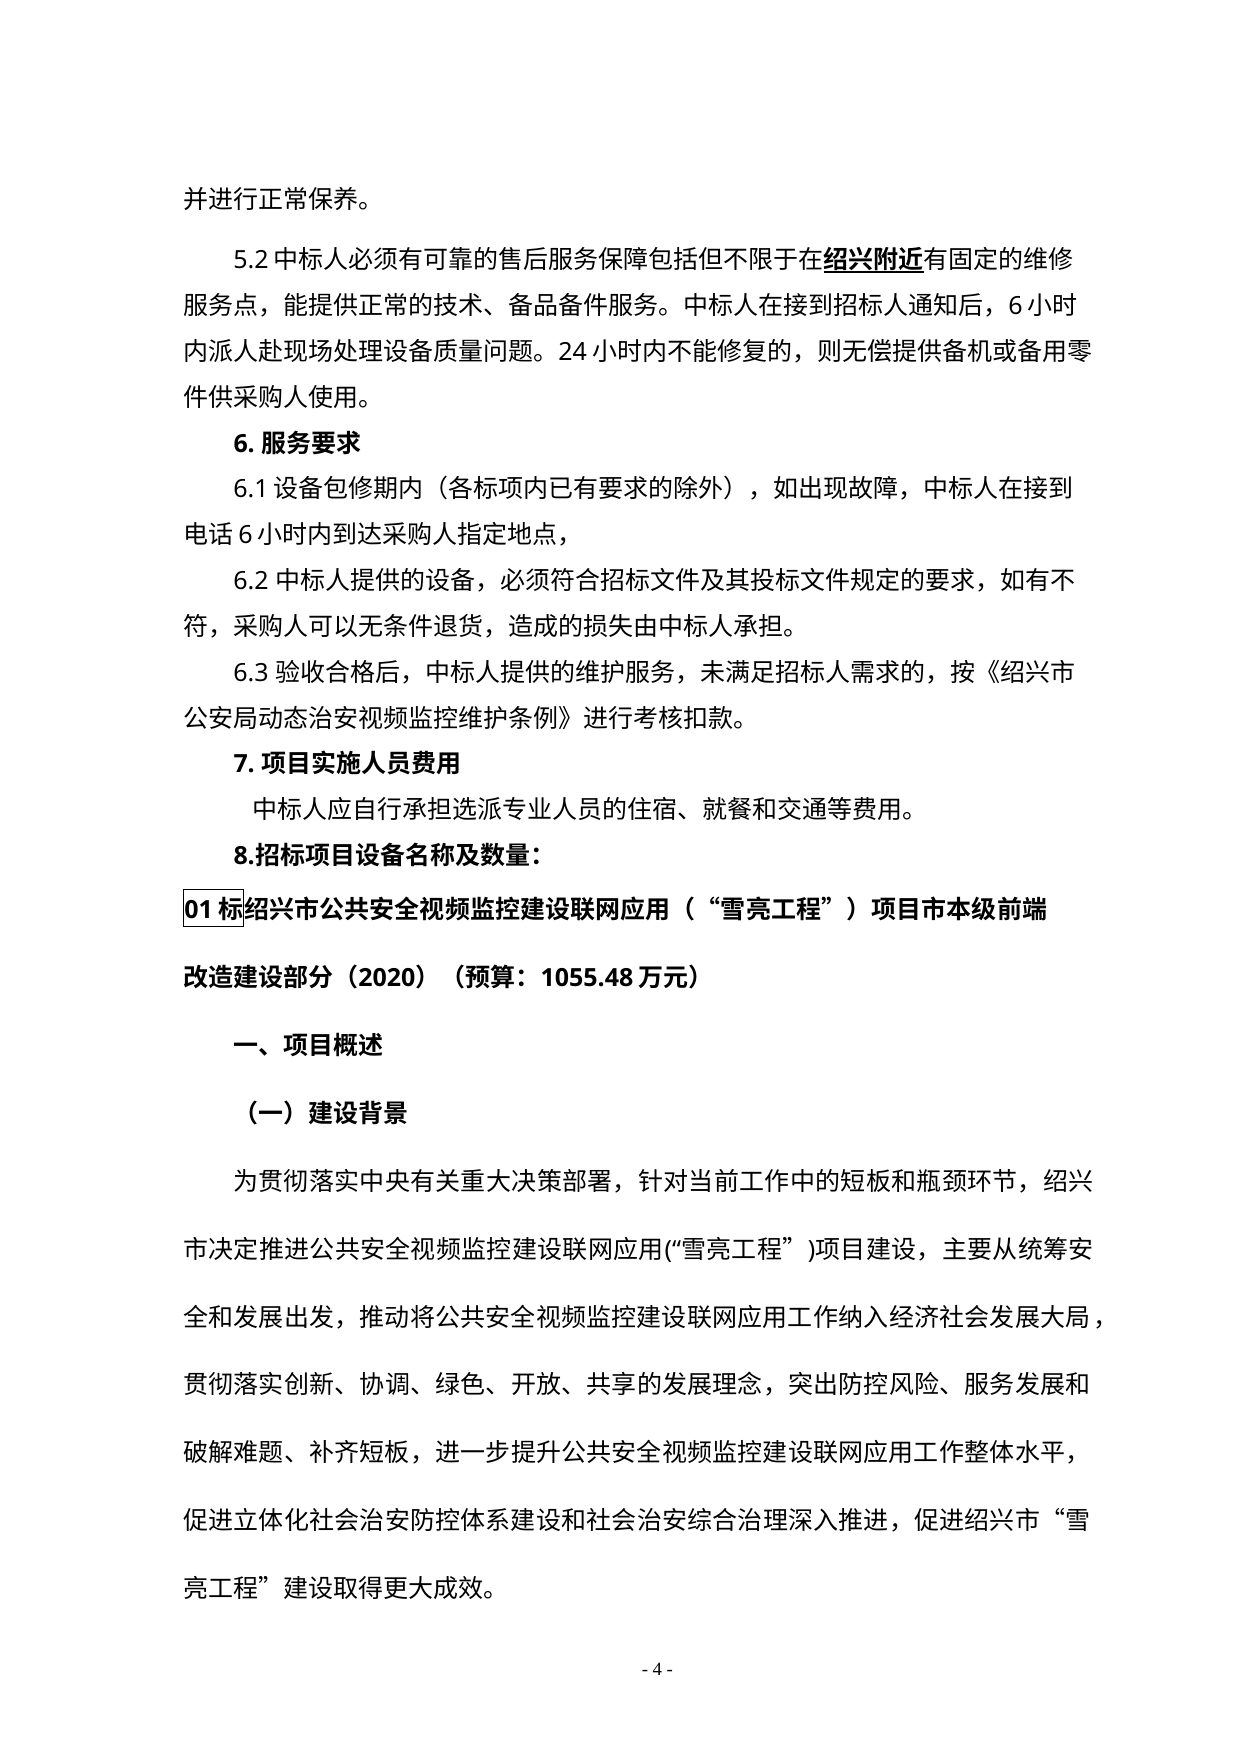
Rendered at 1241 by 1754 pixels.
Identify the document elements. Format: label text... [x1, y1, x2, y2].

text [183, 164, 1094, 232]
text 7. 项目实施人员费用 [183, 736, 1094, 782]
text 为贯彻落实中央有关重大决策部署，针对当前工作中的短板和瓶颈环节，绍兴市决定推进公共安全视频监控建设联网应用(“雪亮工程”)项目建设，主要从统筹安全和发展出发，推动将公共安全视频监控建设联网应用工作纳入经济社会发展大局，贯彻落实创新、协调、绿色、开放、共享的发展理念，突出防控风险、服务发展和破解难题、补齐短板，进一步提升公共安全视频监控建设联网应用工作整体水平，促进立体化社会治安防控体系建设和社会治安综合治理深入推进，促进绍兴市“雪亮工程”建设取得更大成效。 [183, 1145, 1094, 1621]
text 01标绍兴市公共安全视频监控建设联网应用（“雪亮工程”）项目市本级前端改造建设部分（2020）（预算：1055.48万元） [183, 874, 1050, 1009]
text 6.3 验收合格后，中标人提供的维护服务，未满足招标人需求的，按《绍兴市公安局动态治安视频监控维护条例》进行考核扣款。 [183, 644, 1094, 736]
text 6. 服务要求 [183, 415, 1094, 461]
text （一）建设背景 [183, 1077, 1094, 1145]
text 中标人应自行承担选派专业人员的住宿、就餐和交通等费用。 [183, 782, 1094, 828]
text 6.1设备包修期内（各标项内已有要求的除外），如出现故障，中标人在接到电话6小时内到达采购人指定地点， [183, 461, 1094, 553]
text 5.2中标人必须有可靠的售后服务保障包括但不限于在绍兴附近有固定的维修服务点，能提供正常的技术、备品备件服务。中标人在接到招标人通知后，6小时内派人赴现场处理设备质量问题。24小时内不能修复的，则无偿提供备机或备用零件供采购人使用。 [183, 232, 1094, 415]
text 6.2 中标人提供的设备，必须符合招标文件及其投标文件规定的要求，如有不符，采购人可以无条件退货，造成的损失由中标人承担。 [183, 553, 1094, 644]
text 一、项目概述 [183, 1009, 1094, 1077]
text 8.招标项目设备名称及数量： [183, 828, 1094, 874]
